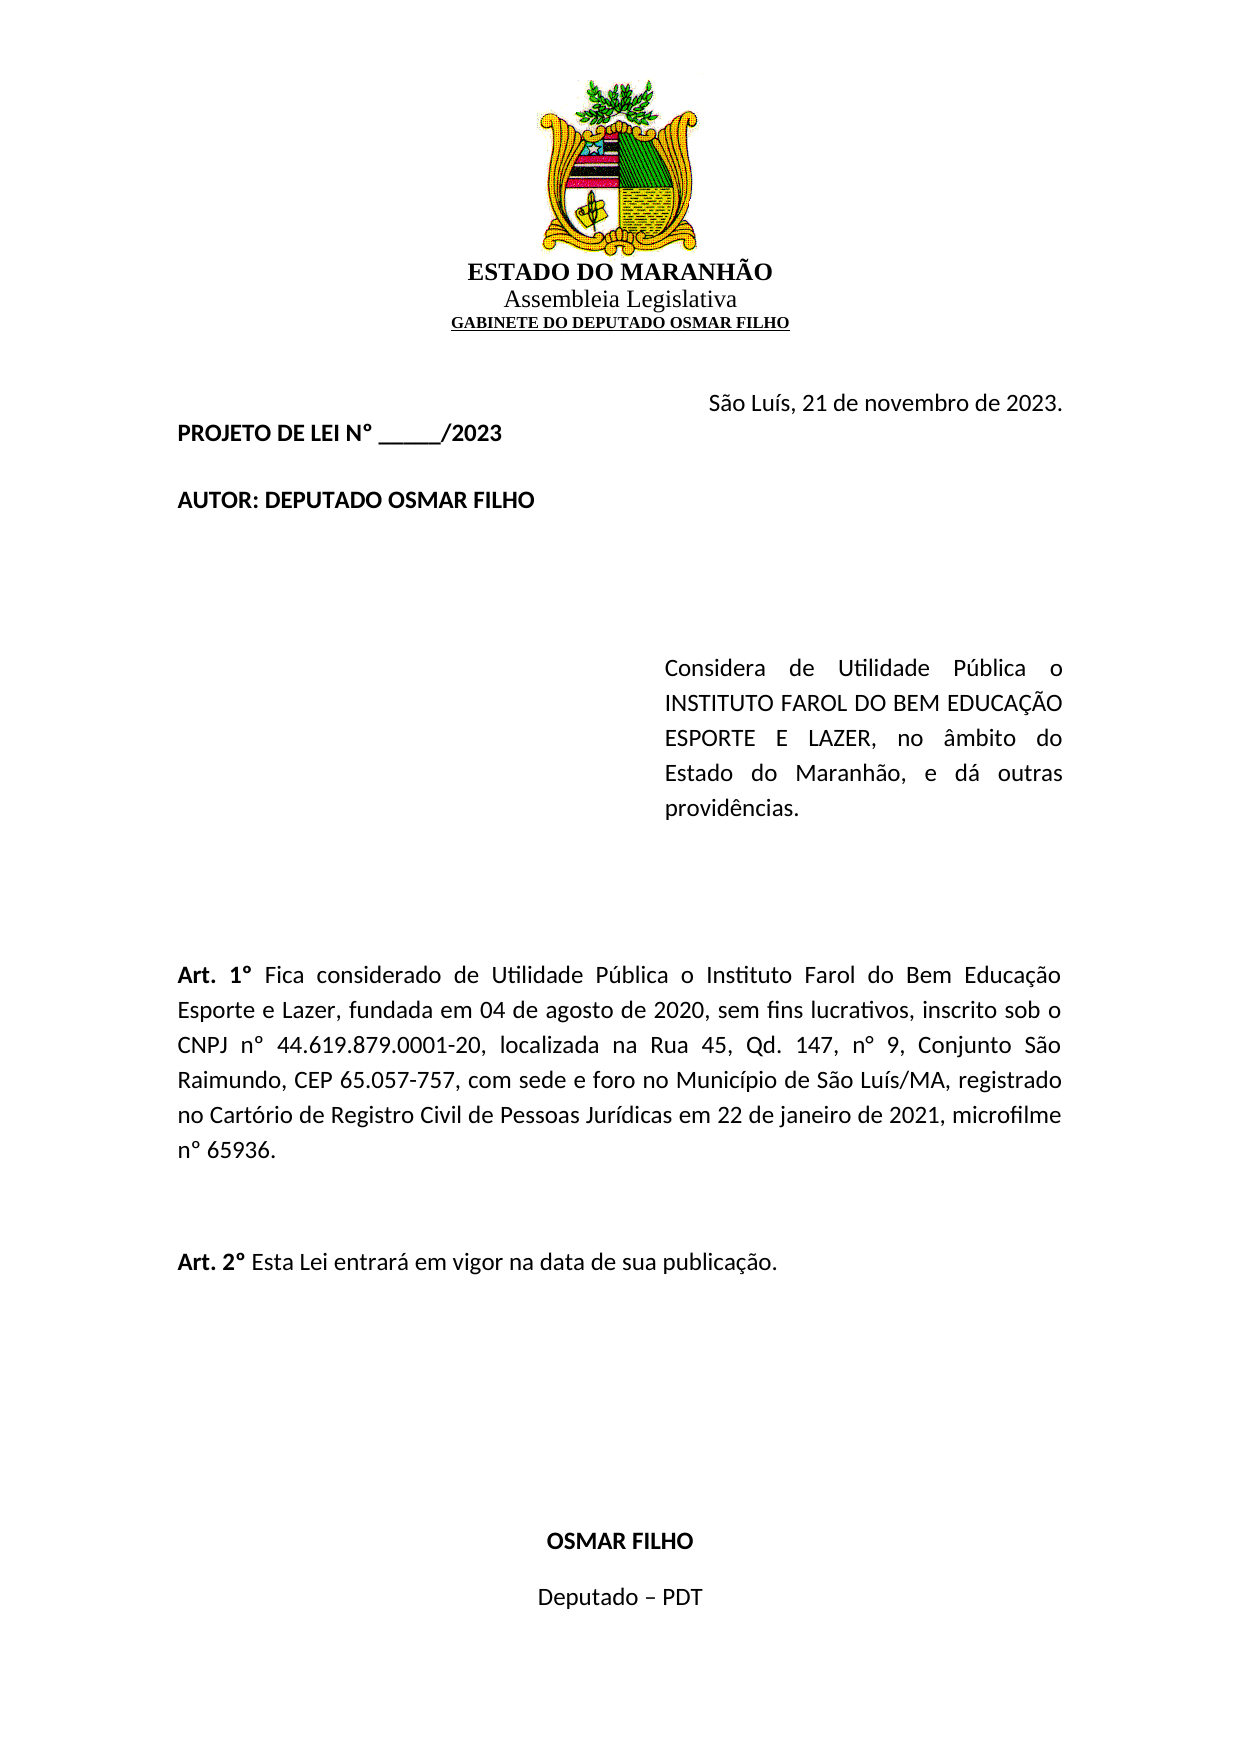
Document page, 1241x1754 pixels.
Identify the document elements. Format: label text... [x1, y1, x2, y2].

picture [537, 73, 704, 262]
text São Luís, 21 de novembro de 2023. [177, 387, 1063, 418]
text Deputado – PDT [177, 1581, 1063, 1611]
text OSMAR FILHO [177, 1525, 1063, 1556]
text Considera de Utilidade Pública o INSTITUTO FAROL DO BEM EDUCAÇÃO ESPORTE E LAZER, no âmbito do Estado do Maranhão, e dá outras providências. [664, 652, 1063, 822]
text Art. 1º Fica considerado de Utilidade Pública o Instituto Farol do Bem Educação Esporte e Lazer, fundada em 04 de agosto de 2020, sem fins lucrativos, inscrito sob o CNPJ nº 44.619.879.0001-20, localizada na Rua 45, Qd. 147, n° 9, Conjunto São Raimundo, CEP 65.057-757, com sede e foro no Município de São Luís/MA, registrado no Cartório de Registro Civil de Pessoas Jurídicas em 22 de janeiro de 2021, microfilme nº 65936. [177, 959, 1063, 1165]
text AUTOR: DEPUTADO OSMAR FILHO [177, 484, 1063, 515]
text Art. 2º Esta Lei entrará em vigor na data de sua publicação. [177, 1246, 1063, 1276]
text PROJETO DE LEI Nº _____/2023 [177, 418, 1063, 448]
